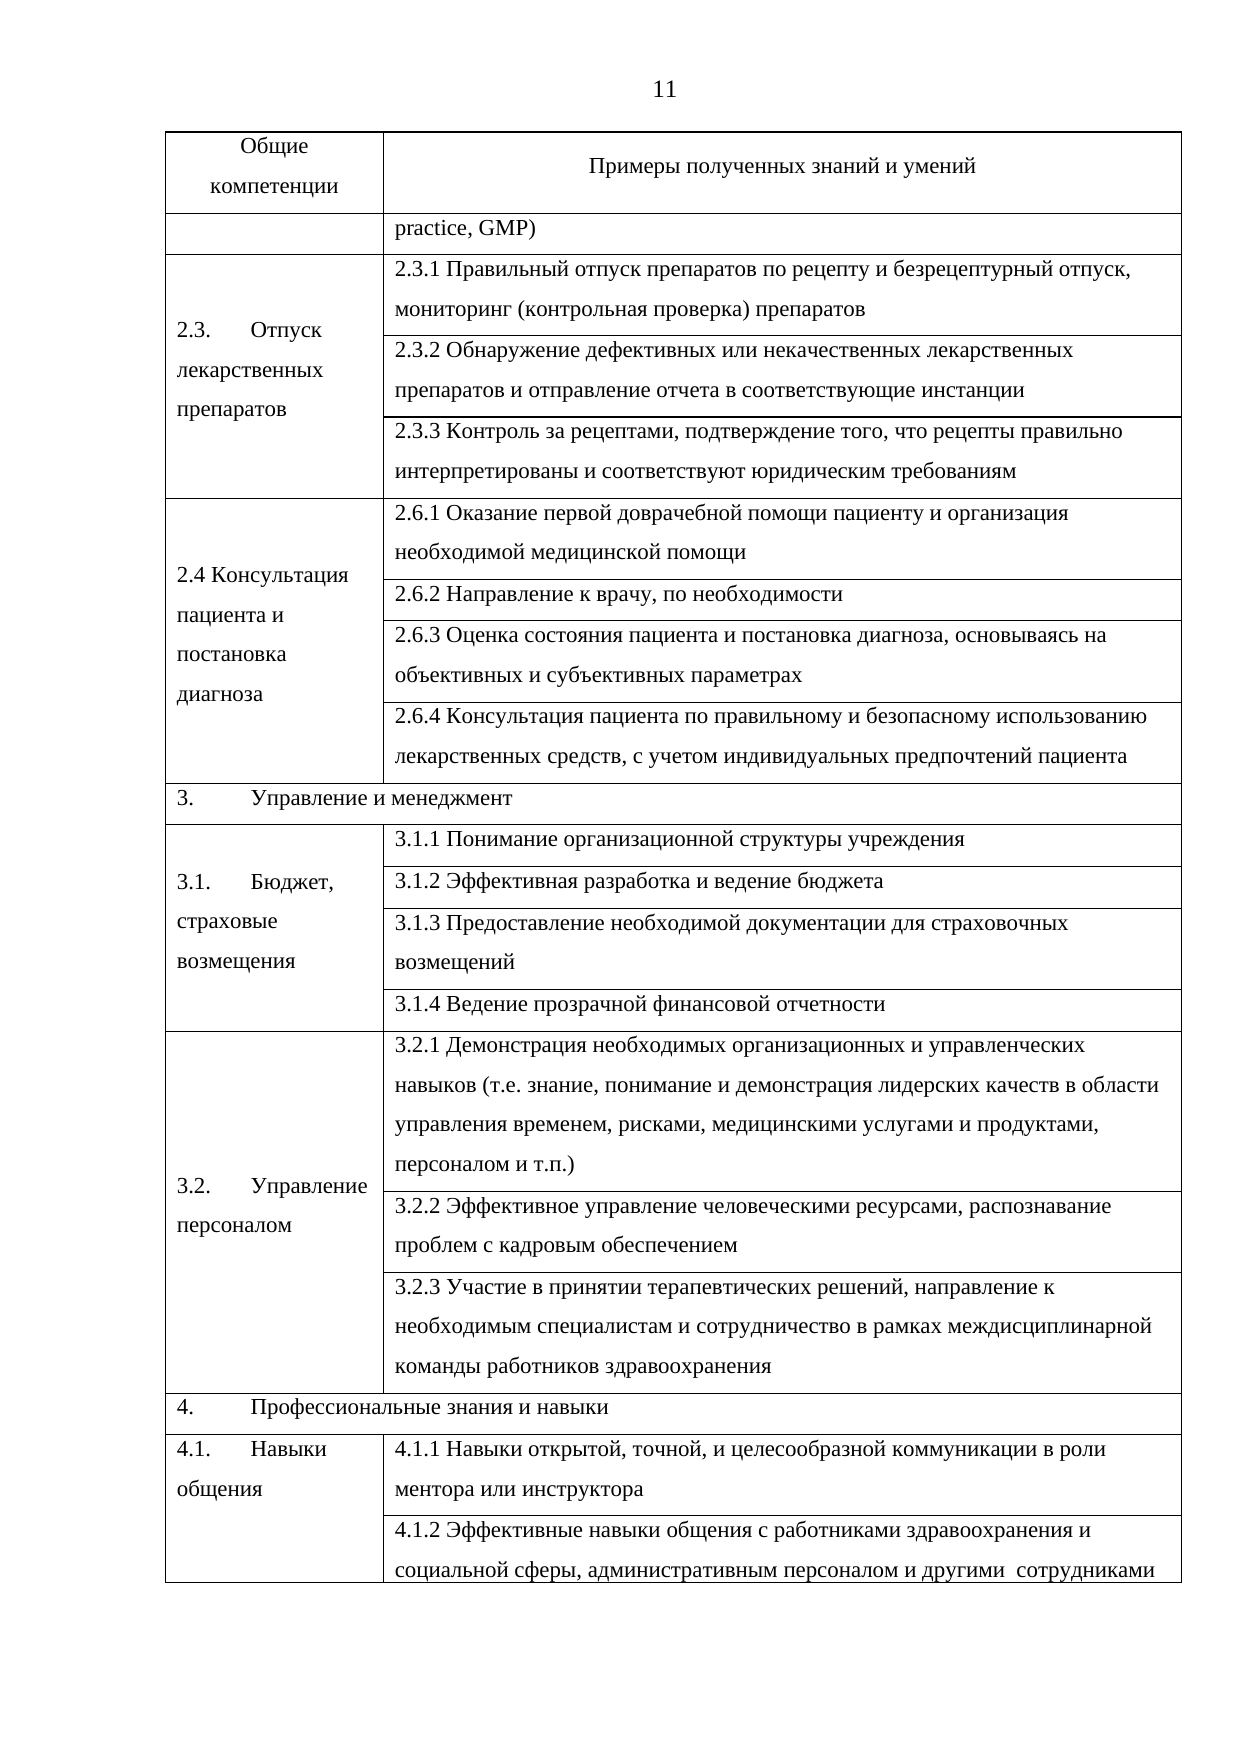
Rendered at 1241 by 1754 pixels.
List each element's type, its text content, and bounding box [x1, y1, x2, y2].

table_cell Управление и менеджмент [166, 784, 1181, 824]
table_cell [384, 214, 1181, 254]
table_cell 3.1.1 Понимание организационной структуры учреждения [384, 825, 1181, 866]
table_cell 4.1.1 Навыки открытой, точной, и целесообразной коммуникации в роли ментора или инструктора [384, 1435, 1181, 1515]
table_header Общие компетенции [166, 133, 383, 212]
table_cell 3.2.1 Демонстрация необходимых организационных и управленческих навыков (т.е. знание, понимание и демонстрация лидерских качеств в области управления временем, рисками, медицинскими услугами и продуктами, персоналом и т.п.) [384, 1032, 1181, 1191]
table_cell 2.6.3 Оценка состояния пациента и постановка диагноза, основываясь на объективных и субъективных параметрах [384, 621, 1181, 702]
table_cell 3.2.3 Участие в принятии терапевтических решений, направление к необходимым специалистам и сотрудничество в рамках междисциплинарной команды работников здравоохранения [384, 1273, 1181, 1392]
table_cell Навыки общения [166, 1435, 383, 1582]
table_cell 3.1.4 Ведение прозрачной финансовой отчетности [384, 990, 1181, 1031]
table_cell 2.4 Консультация пациента и постановка диагноза [166, 499, 383, 783]
table_cell 3.1.2 Эффективная разработка и ведение бюджета [384, 867, 1181, 908]
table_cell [384, 1516, 1181, 1582]
table_cell Управление персоналом [166, 1032, 383, 1392]
table_cell 2.3.2 Обнаружение дефективных или некачественных лекарственных препаратов и отправление отчета в соответствующие инстанции [384, 336, 1181, 416]
table_cell 2.6.1 Оказание первой доврачебной помощи пациенту и организация необходимой медицинской помощи [384, 499, 1181, 579]
table_cell 2.6.2 Направление к врачу, по необходимости [384, 580, 1181, 620]
table_cell 2.6.4 Консультация пациента по правильному и безопасному использованию лекарственных средств, с учетом индивидуальных предпочтений пациента [384, 703, 1181, 783]
table_cell 3.2.2 Эффективное управление человеческими ресурсами, распознавание проблем с кадровым обеспечением [384, 1192, 1181, 1272]
table_cell 2.3.3 Контроль за рецептами, подтверждение того, что рецепты правильно интерпретированы и соответствуют юридическим требованиям [384, 418, 1181, 498]
table_header Примеры полученных знаний и умений [384, 133, 1181, 212]
table_cell Отпуск лекарственных препаратов [166, 255, 383, 498]
table_cell Профессиональные знания и навыки [166, 1394, 1181, 1434]
table_cell Бюджет, страховые возмещения [166, 825, 383, 1031]
table_cell 3.1.3 Предоставление необходимой документации для страховочных возмещений [384, 909, 1181, 989]
table_cell 2.3.1 Правильный отпуск препаратов по рецепту и безрецептурный отпуск, мониторинг (контрольная проверка) препаратов [384, 255, 1181, 335]
